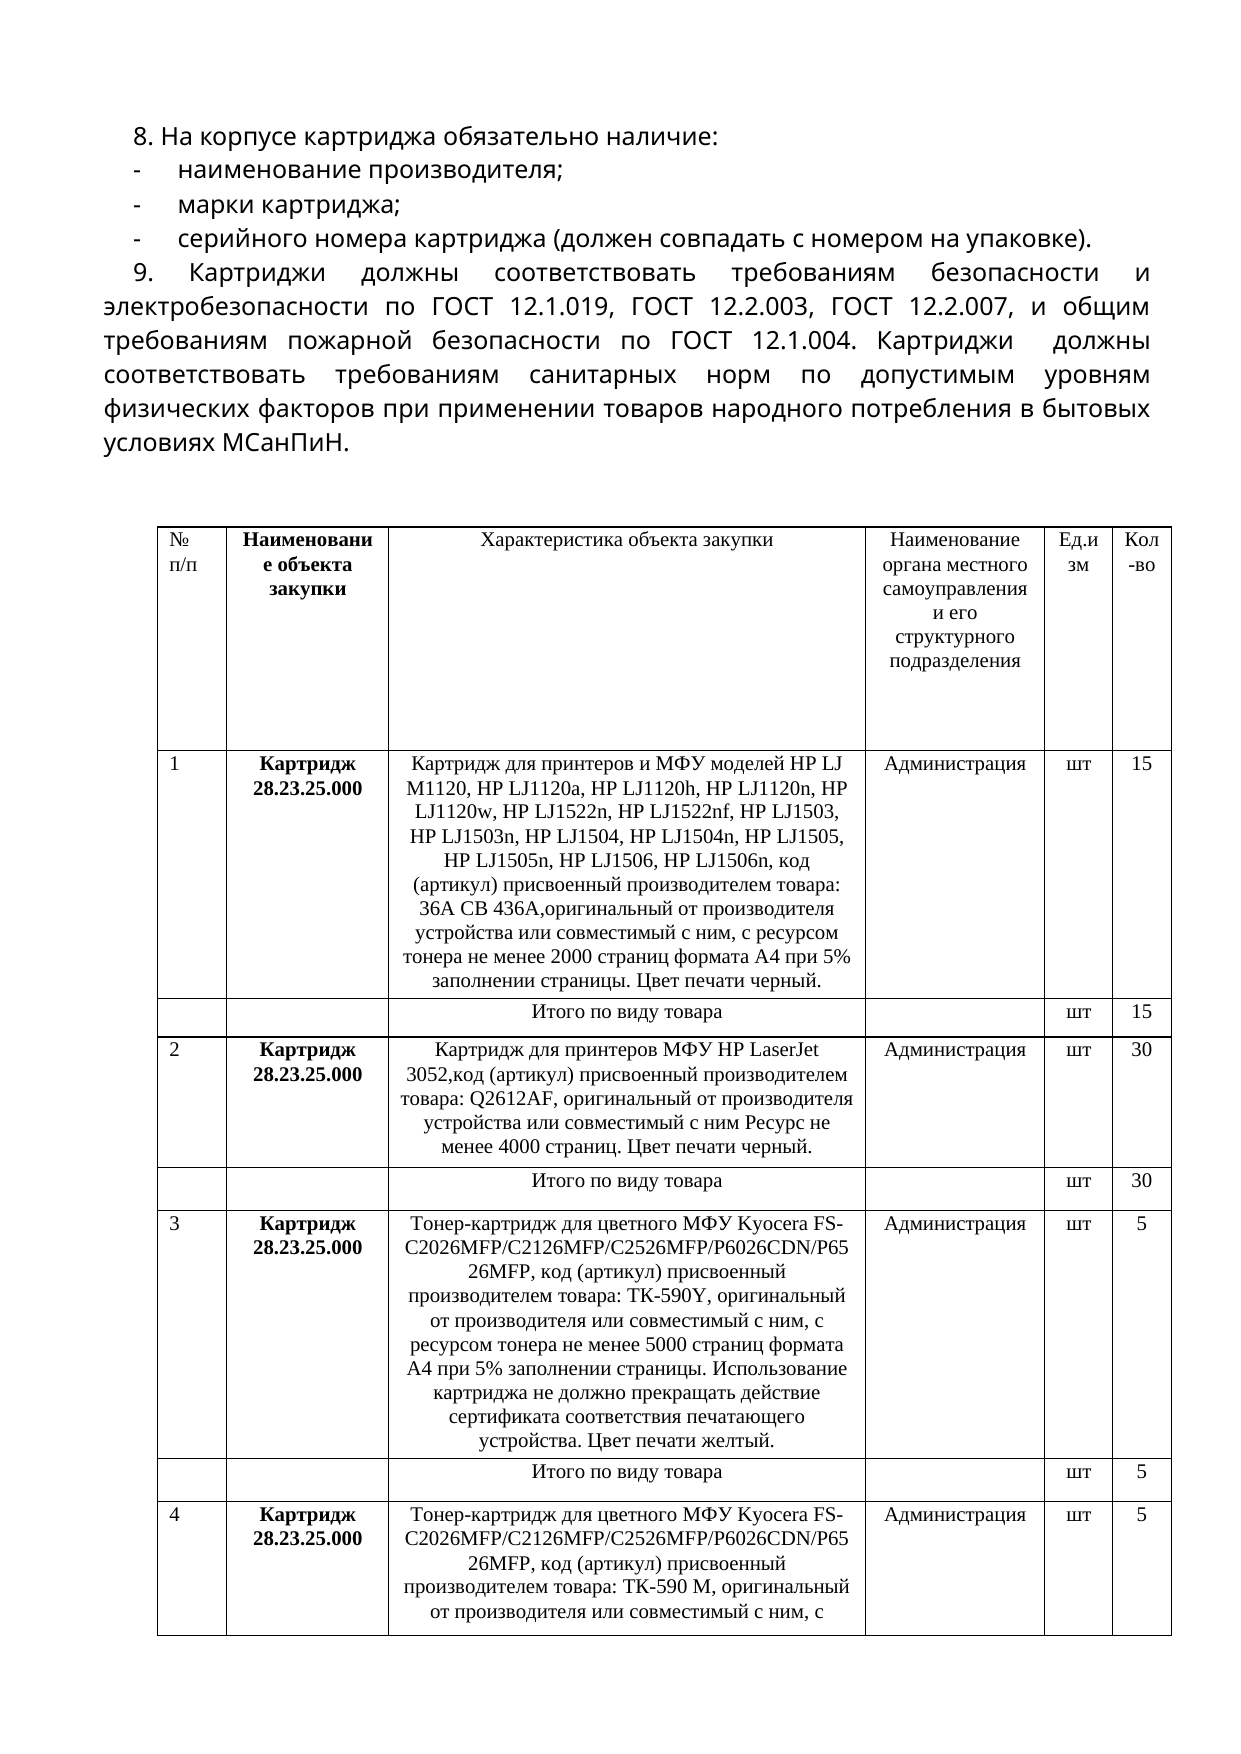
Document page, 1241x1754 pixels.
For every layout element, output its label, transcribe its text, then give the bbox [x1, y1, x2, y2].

table_header Характеристика объекта закупки [389, 528, 865, 750]
table_cell [227, 1168, 388, 1210]
table_cell 15 [1113, 999, 1171, 1036]
table_cell 1 [158, 751, 226, 998]
table_header Кол-во [1113, 528, 1171, 750]
table_cell шт [1045, 1211, 1112, 1458]
text 8. На корпусе картриджа обязательно наличие: [103, 118, 1152, 152]
table_cell 5 [1113, 1211, 1171, 1458]
text - марки картриджа; [103, 186, 1152, 220]
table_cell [227, 1502, 388, 1635]
text - серийного номера картриджа (должен совпадать с номером на упаковке). [103, 220, 1152, 254]
table_cell шт [1045, 1459, 1112, 1501]
table_cell Картридж 28.23.25.000 [227, 1211, 388, 1458]
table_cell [389, 1502, 865, 1635]
table_cell [227, 1459, 388, 1501]
table_cell 3 [158, 1211, 226, 1458]
table_cell Итого по виду товара [389, 1459, 865, 1501]
table_cell [158, 1459, 226, 1501]
table_header Ед.изм [1045, 528, 1112, 750]
table_cell 5 [1113, 1459, 1171, 1501]
table_cell [866, 1168, 1044, 1210]
table_cell Картридж для принтеров МФУ HP LaserJet 3052,код (артикул) присвоенный производителем товара: Q2612AF, оригинальный от производителя устройства или совместимый с ним Ресурс не менее 4000 страниц. Цвет печати черный. [389, 1038, 865, 1167]
table_cell 2 [158, 1038, 226, 1167]
table_cell 4 [158, 1502, 226, 1635]
table_cell Итого по виду товара [389, 999, 865, 1036]
table_header Наименование органа местного самоуправления и его структурного подразделения [866, 528, 1044, 750]
table_cell шт [1045, 1168, 1112, 1210]
table_cell [866, 999, 1044, 1036]
table_cell [158, 1168, 226, 1210]
table_cell 5 [1113, 1502, 1171, 1635]
table_header Наименование объекта закупки [227, 528, 388, 750]
table_cell [158, 999, 226, 1036]
table_cell шт [1045, 751, 1112, 998]
table_cell Администрация [866, 1211, 1044, 1458]
table_header № п/п [158, 528, 226, 750]
table_cell Администрация [866, 1038, 1044, 1167]
table_cell Картридж для принтеров и МФУ моделей HP LJ M1120, HP LJ1120a, HP LJ1120h, HP LJ1120n, HP LJ1120w, HP LJ1522n, HP LJ1522nf, HP LJ1503, HP LJ1503n, HP LJ1504, HP LJ1504n, HP LJ1505, HP LJ1505n, HP LJ1506, HP LJ1506n, код (артикул) присвоенный производителем товара: 36А СВ 436А,оригинальный от производителя устройства или совместимый с ним, с ресурсом тонера не менее 2000 страниц формата А4 при 5% заполнении страницы. Цвет печати черный. [389, 751, 865, 998]
table_cell Администрация [866, 1502, 1044, 1635]
table_cell 30 [1113, 1168, 1171, 1210]
table_cell шт [1045, 1038, 1112, 1167]
table_cell Итого по виду товара [389, 1168, 865, 1210]
table_cell Картридж 28.23.25.000 [227, 751, 388, 998]
table_cell 30 [1113, 1038, 1171, 1167]
table_cell Тонер-картридж для цветного МФУ Kyocera FS-C2026MFP/C2126MFP/C2526MFP/P6026CDN/P6526MFP, код (артикул) присвоенный производителем товара: ТК-590Y, оригинальный от производителя или совместимый с ним, с ресурсом тонера не менее 5000 страниц формата А4 при 5% заполнении страницы. Использование картриджа не должно прекращать действие сертификата соответствия печатающего устройства. Цвет печати желтый. [389, 1211, 865, 1458]
text - наименование производителя; [103, 152, 1152, 186]
table_cell 15 [1113, 751, 1171, 998]
table_cell шт [1045, 999, 1112, 1036]
table_cell [227, 999, 388, 1036]
table_cell Администрация [866, 751, 1044, 998]
text 9. Картриджи должны соответствовать требованиям безопасности и электробезопасности по ГОСТ 12.1.019, ГОСТ 12.2.003, ГОСТ 12.2.007, и общим требованиям пожарной безопасности по ГОСТ 12.1.004. Картриджи должны соответствовать требованиям санитарных норм по допустимым уровням физических факторов при применении товаров народного потребления в бытовых условиях МСанПиН. [103, 254, 1152, 459]
table_cell Картридж 28.23.25.000 [227, 1038, 388, 1167]
table_cell [866, 1459, 1044, 1501]
table_cell шт [1045, 1502, 1112, 1635]
